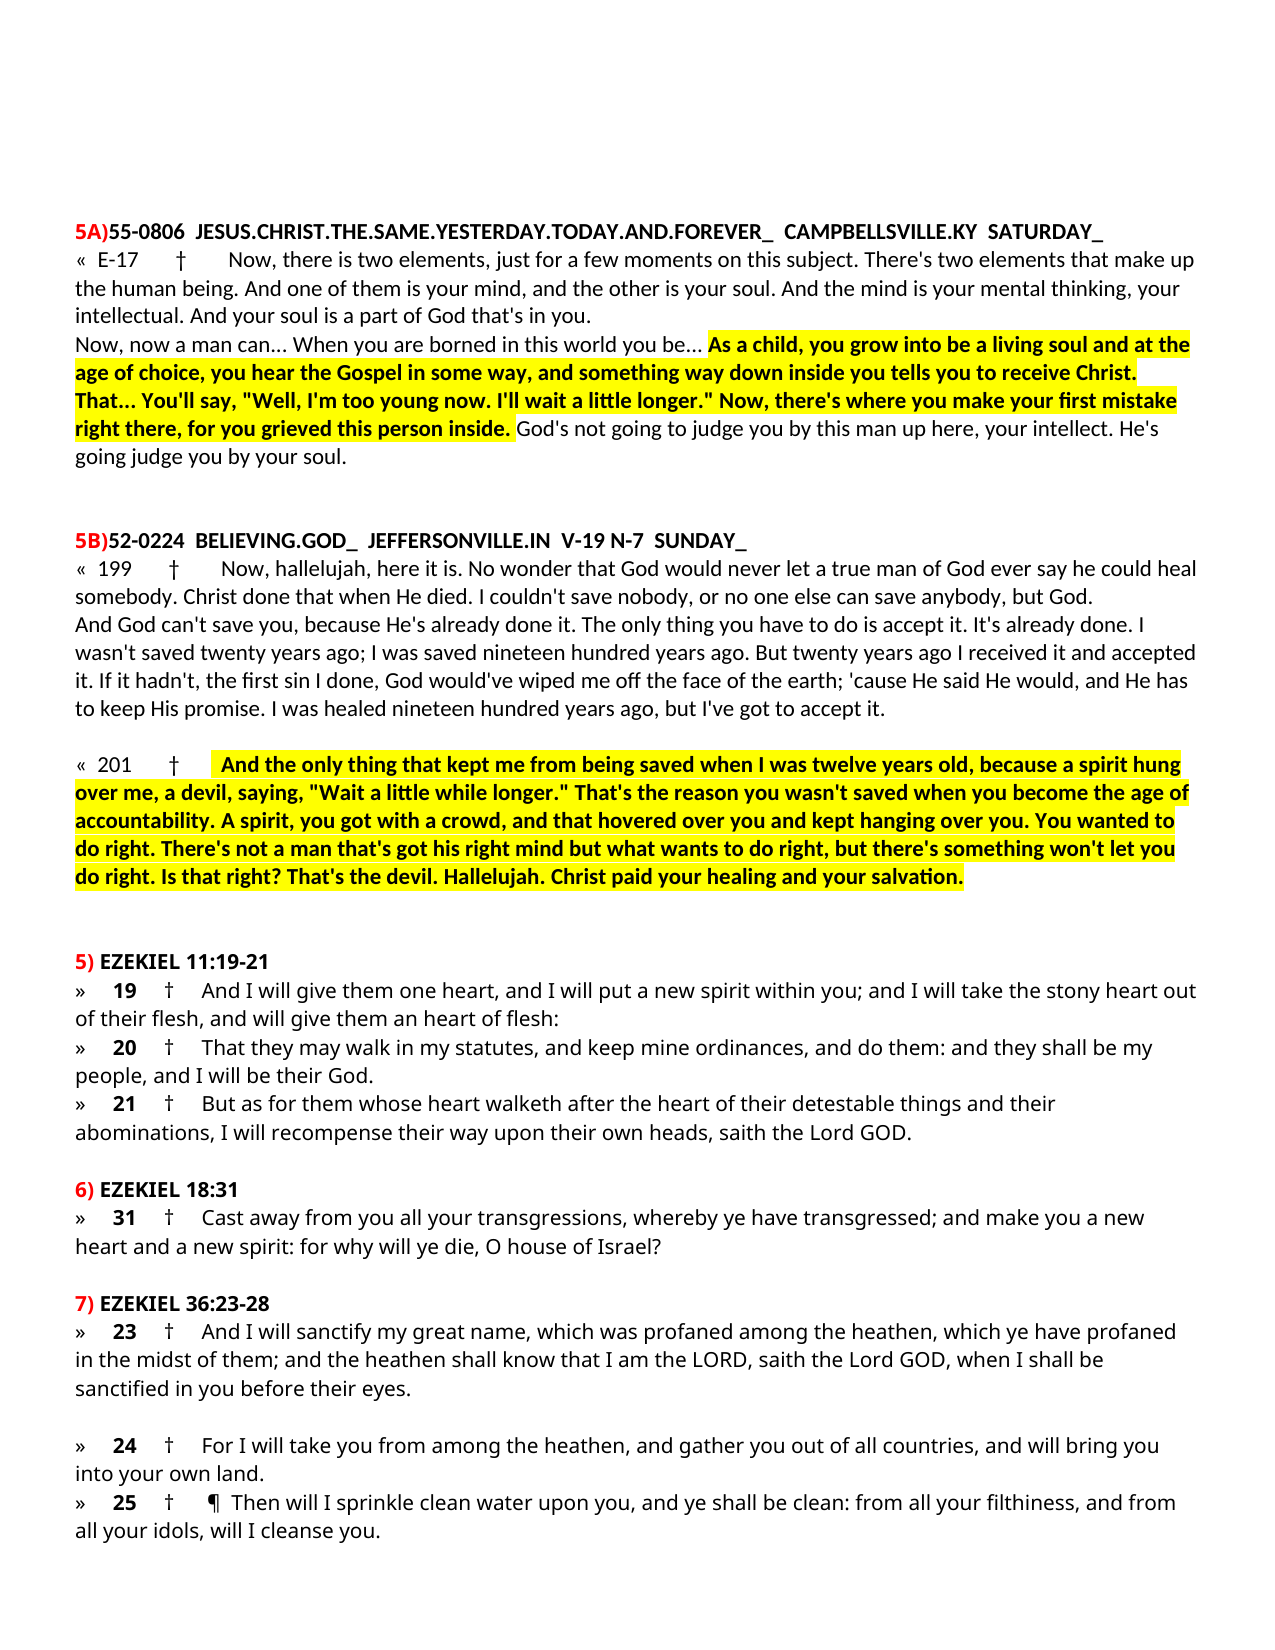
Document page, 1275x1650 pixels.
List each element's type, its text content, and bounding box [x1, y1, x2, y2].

text » 31 † Cast away from you all your transgressions, whereby ye have transgressed; and make you a new heart and a new spirit: for why will ye die, O house of Israel? [75, 1203, 1200, 1260]
text » 21 † But as for them whose heart walketh after the heart of their detestable things and their abominations, I will recompense their way upon their own heads, saith the Lord GOD. [75, 1089, 1200, 1146]
text » 24 † For I will take you from among the heathen, and gather you out of all countries, and will bring you into your own land. [75, 1431, 1200, 1488]
text « 201 † And the only thing that kept me from being saved when I was twelve years old, because a spirit hung over me, a devil, saying, "Wait a little while longer." That's the reason you wasn't saved when you become the age of accountability. A spirit, you got with a crowd, and that hovered over you and kept hanging over you. You wanted to do right. There's not a man that's got his right mind but what wants to do right, but there's something won't let you do right. Is that right? That's the devil. Hallelujah. Christ paid your healing and your salvation. [75, 750, 1200, 891]
text 5A)55-0806 JESUS.CHRIST.THE.SAME.YESTERDAY.TODAY.AND.FOREVER_ CAMPBELLSVILLE.KY SATURDAY_ [75, 217, 1200, 246]
text « E-17 † Now, there is two elements, just for a few moments on this subject. There's two elements that make up the human being. And one of them is your mind, and the other is your soul. And the mind is your mental thinking, your intellectual. And your soul is a part of God that's in you. [75, 246, 1200, 330]
text « 199 † Now, hallelujah, here it is. No wonder that God would never let a true man of God ever say he could heal somebody. Christ done that when He died. I couldn't save nobody, or no one else can save anybody, but God. [75, 554, 1200, 610]
text » 19 † And I will give them one heart, and I will put a new spirit within you; and I will take the stony heart out of their flesh, and will give them an heart of flesh: [75, 976, 1200, 1033]
text » 23 † And I will sanctify my great name, which was profaned among the heathen, which ye have profaned in the midst of them; and the heathen shall know that I am the LORD, saith the Lord GOD, when I shall be sanctified in you before their eyes. [75, 1317, 1200, 1402]
text 7) EZEKIEL 36:23-28 [75, 1289, 1200, 1317]
text And God can't save you, because He's already done it. The only thing you have to do is accept it. It's already done. I wasn't saved twenty years ago; I was saved nineteen hundred years ago. But twenty years ago I received it and accepted it. If it hadn't, the first sin I done, God would've wiped me off the face of the earth; 'cause He said He would, and He has to keep His promise. I was healed nineteen hundred years ago, but I've got to accept it. [75, 610, 1200, 722]
text Now, now a man can... When you are borned in this world you be... As a child, you grow into be a living soul and at the age of choice, you hear the Gospel in some way, and something way down inside you tells you to receive Christ. That... You'll say, "Well, I'm too young now. I'll wait a little longer." Now, there's where you make your first mistake right there, for you grieved this person inside. God's not going to judge you by this man up here, your intellect. He's going judge you by your soul. [75, 330, 1200, 470]
text 5B)52-0224 BELIEVING.GOD_ JEFFERSONVILLE.IN V-19 N-7 SUNDAY_ [75, 526, 1200, 554]
text 6) EZEKIEL 18:31 [75, 1175, 1200, 1203]
text » 20 † That they may walk in my statutes, and keep mine ordinances, and do them: and they shall be my people, and I will be their God. [75, 1033, 1200, 1089]
text » 25 † ¶ Then will I sprinkle clean water upon you, and ye shall be clean: from all your filthiness, and from all your idols, will I cleanse you. [75, 1488, 1200, 1544]
text 5) EZEKIEL 11:19-21 [75, 947, 1200, 976]
